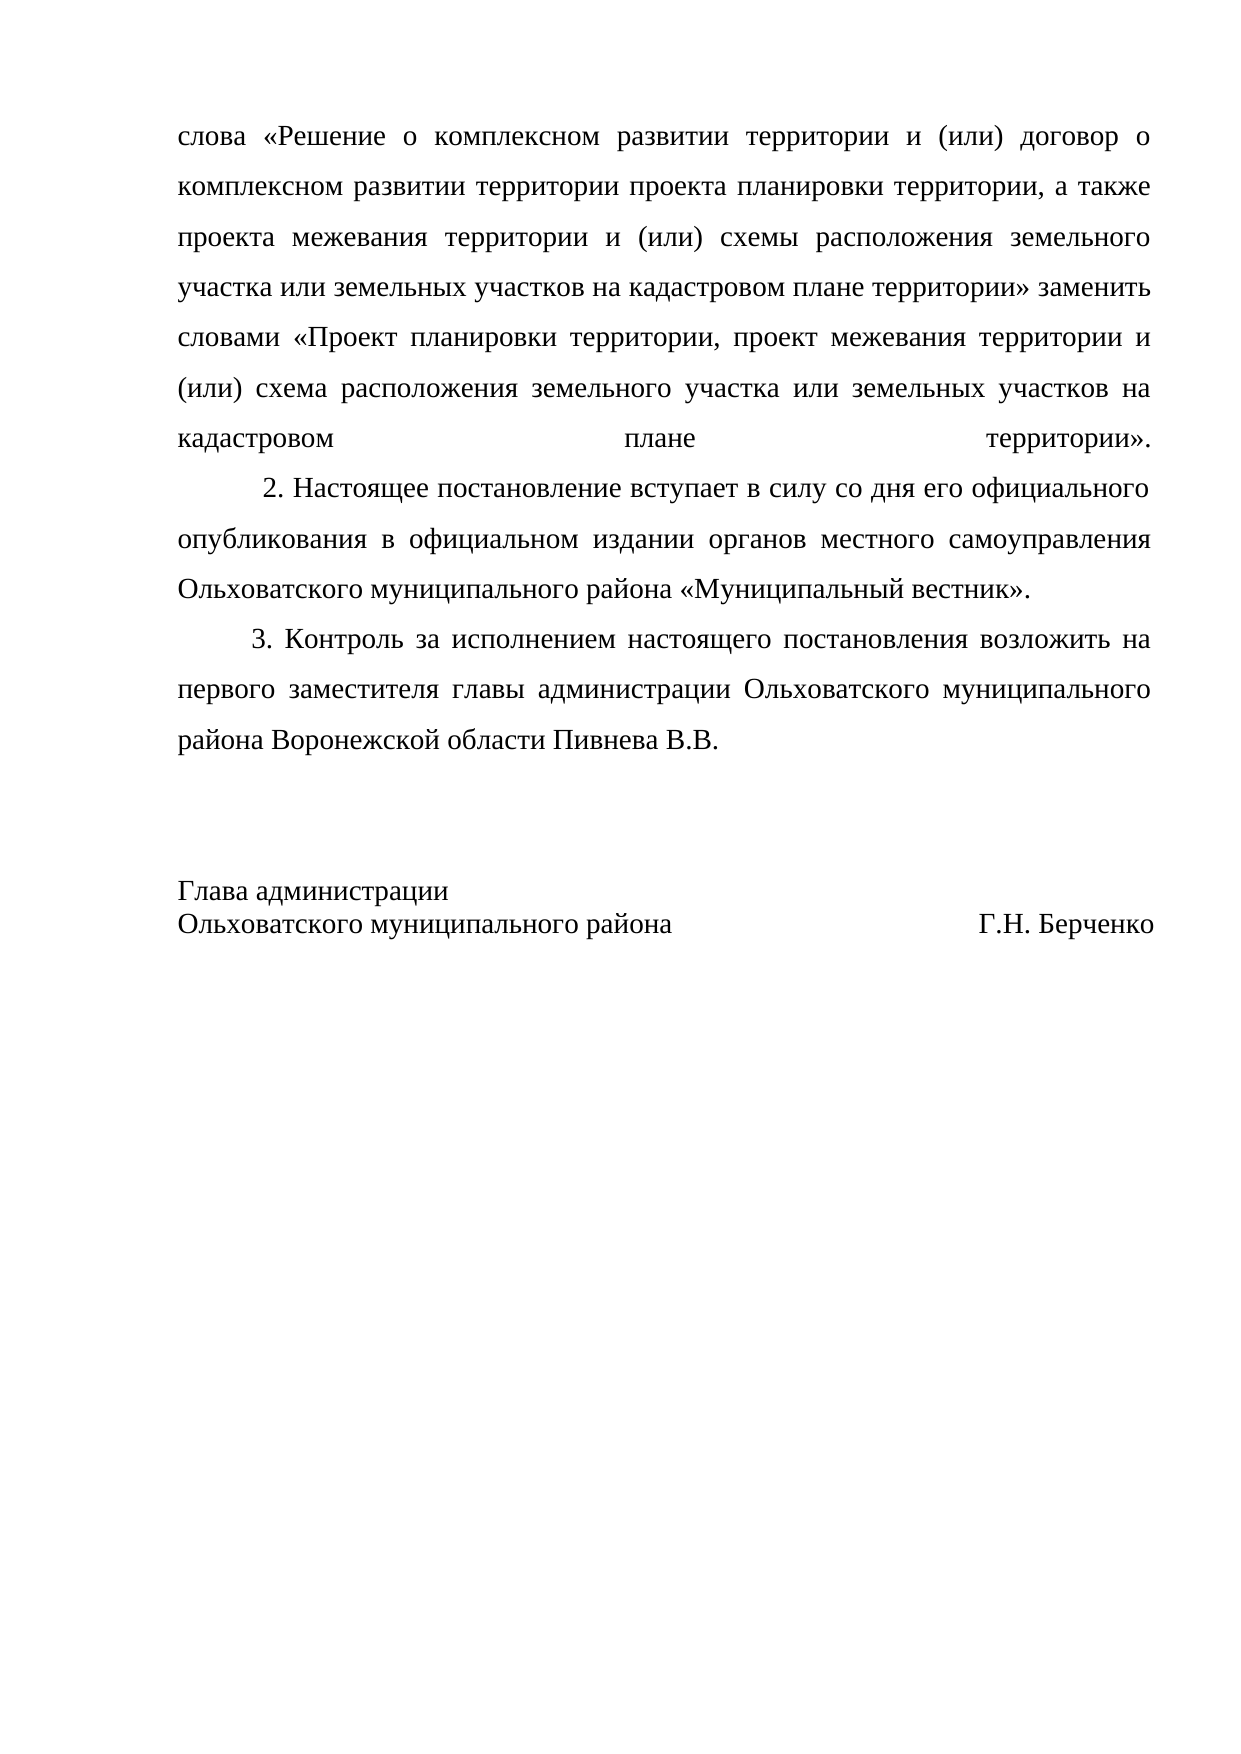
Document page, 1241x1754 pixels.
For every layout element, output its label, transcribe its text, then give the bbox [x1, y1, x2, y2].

text 3. Контроль за исполнением настоящего постановления возложить на первого заместителя главы администрации Ольховатского муниципального района Воронежской области Пивнева В.В. [177, 621, 1152, 756]
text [177, 118, 1152, 604]
text Глава администрации [177, 873, 1167, 906]
text Ольховатского муниципального района Г.Н. Берченко [177, 906, 1167, 940]
